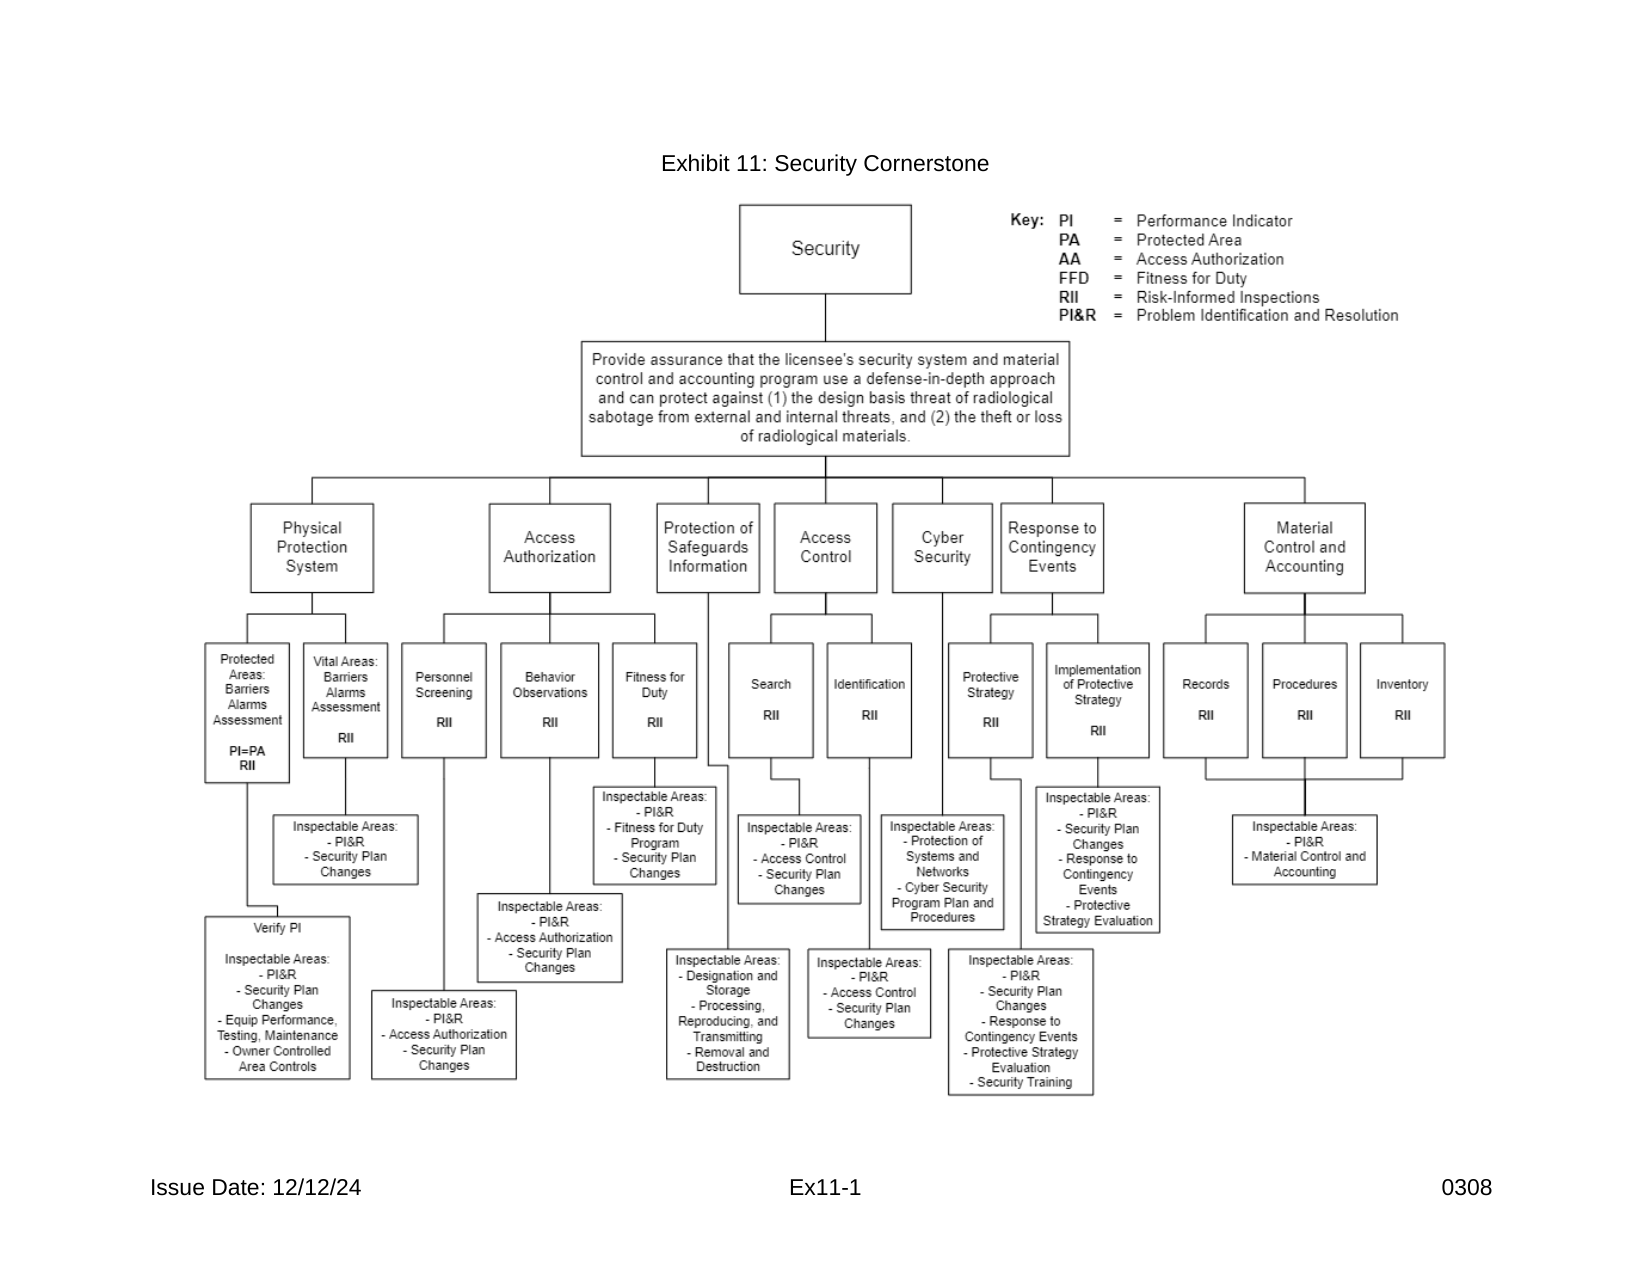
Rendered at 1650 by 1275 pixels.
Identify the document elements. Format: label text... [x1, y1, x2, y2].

picture [197, 199, 1453, 1101]
title Exhibit 11: Security Cornerstone [150, 150, 1500, 176]
